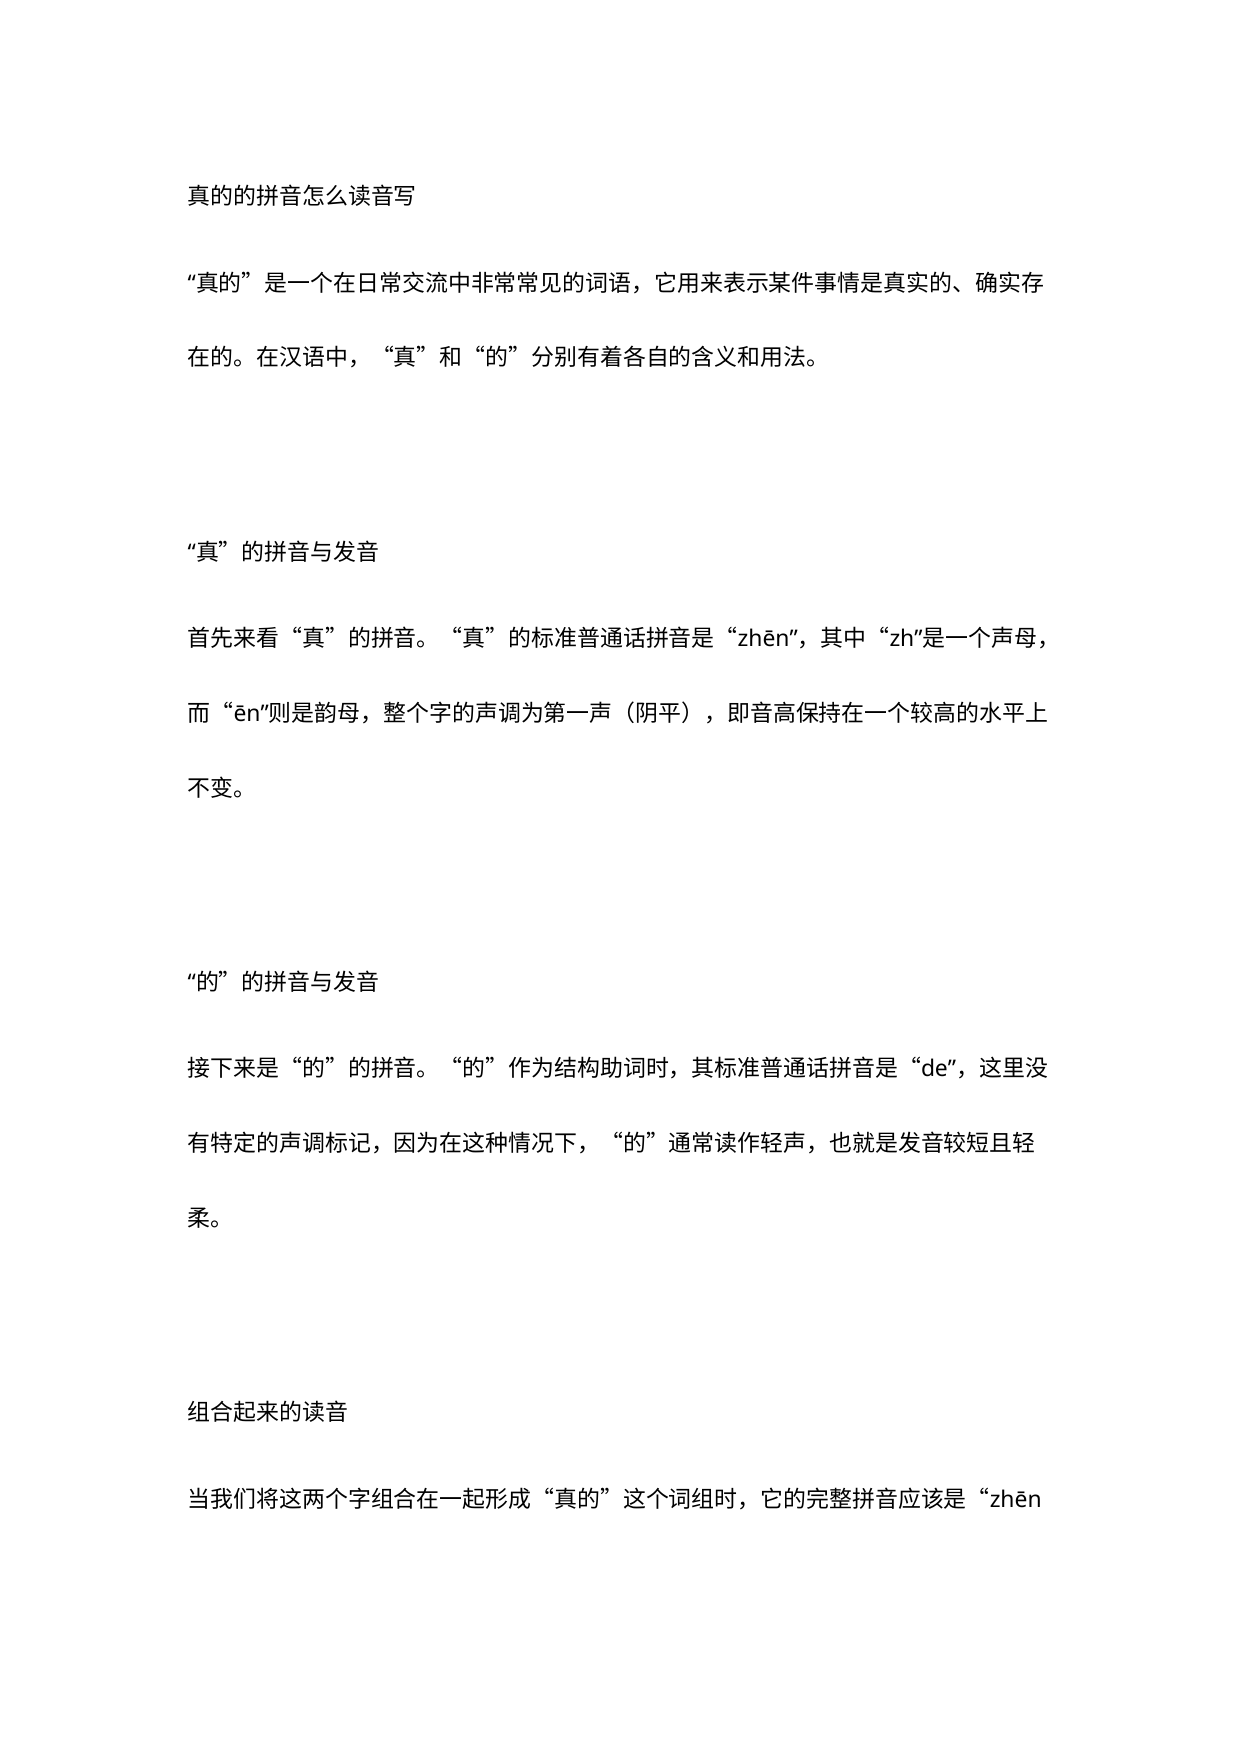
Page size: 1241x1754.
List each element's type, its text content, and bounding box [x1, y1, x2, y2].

text 首先来看“真”的拼音。“真”的标准普通话拼音是“zhēn”，其中“zh”是一个声母，而“ēn”则是韵母，整个字的声调为第一声（阴平），即音高保持在一个较高的水平上不变。 [187, 604, 1053, 818]
text “的”的拼音与发音 [187, 948, 1053, 1013]
text 接下来是“的”的拼音。“的”作为结构助词时，其标准普通话拼音是“de”，这里没有特定的声调标记，因为在这种情况下，“的”通常读作轻声，也就是发音较短且轻柔。 [187, 1034, 1053, 1249]
text 组合起来的读音 [187, 1378, 1053, 1443]
text “真的”是一个在日常交流中非常常见的词语，它用来表示某件事情是真实的、确实存在的。在汉语中，“真”和“的”分别有着各自的含义和用法。 [187, 248, 1053, 388]
text 真的的拼音怎么读音写 [187, 162, 1053, 227]
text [187, 1465, 1053, 1530]
text “真”的拼音与发音 [187, 517, 1053, 582]
